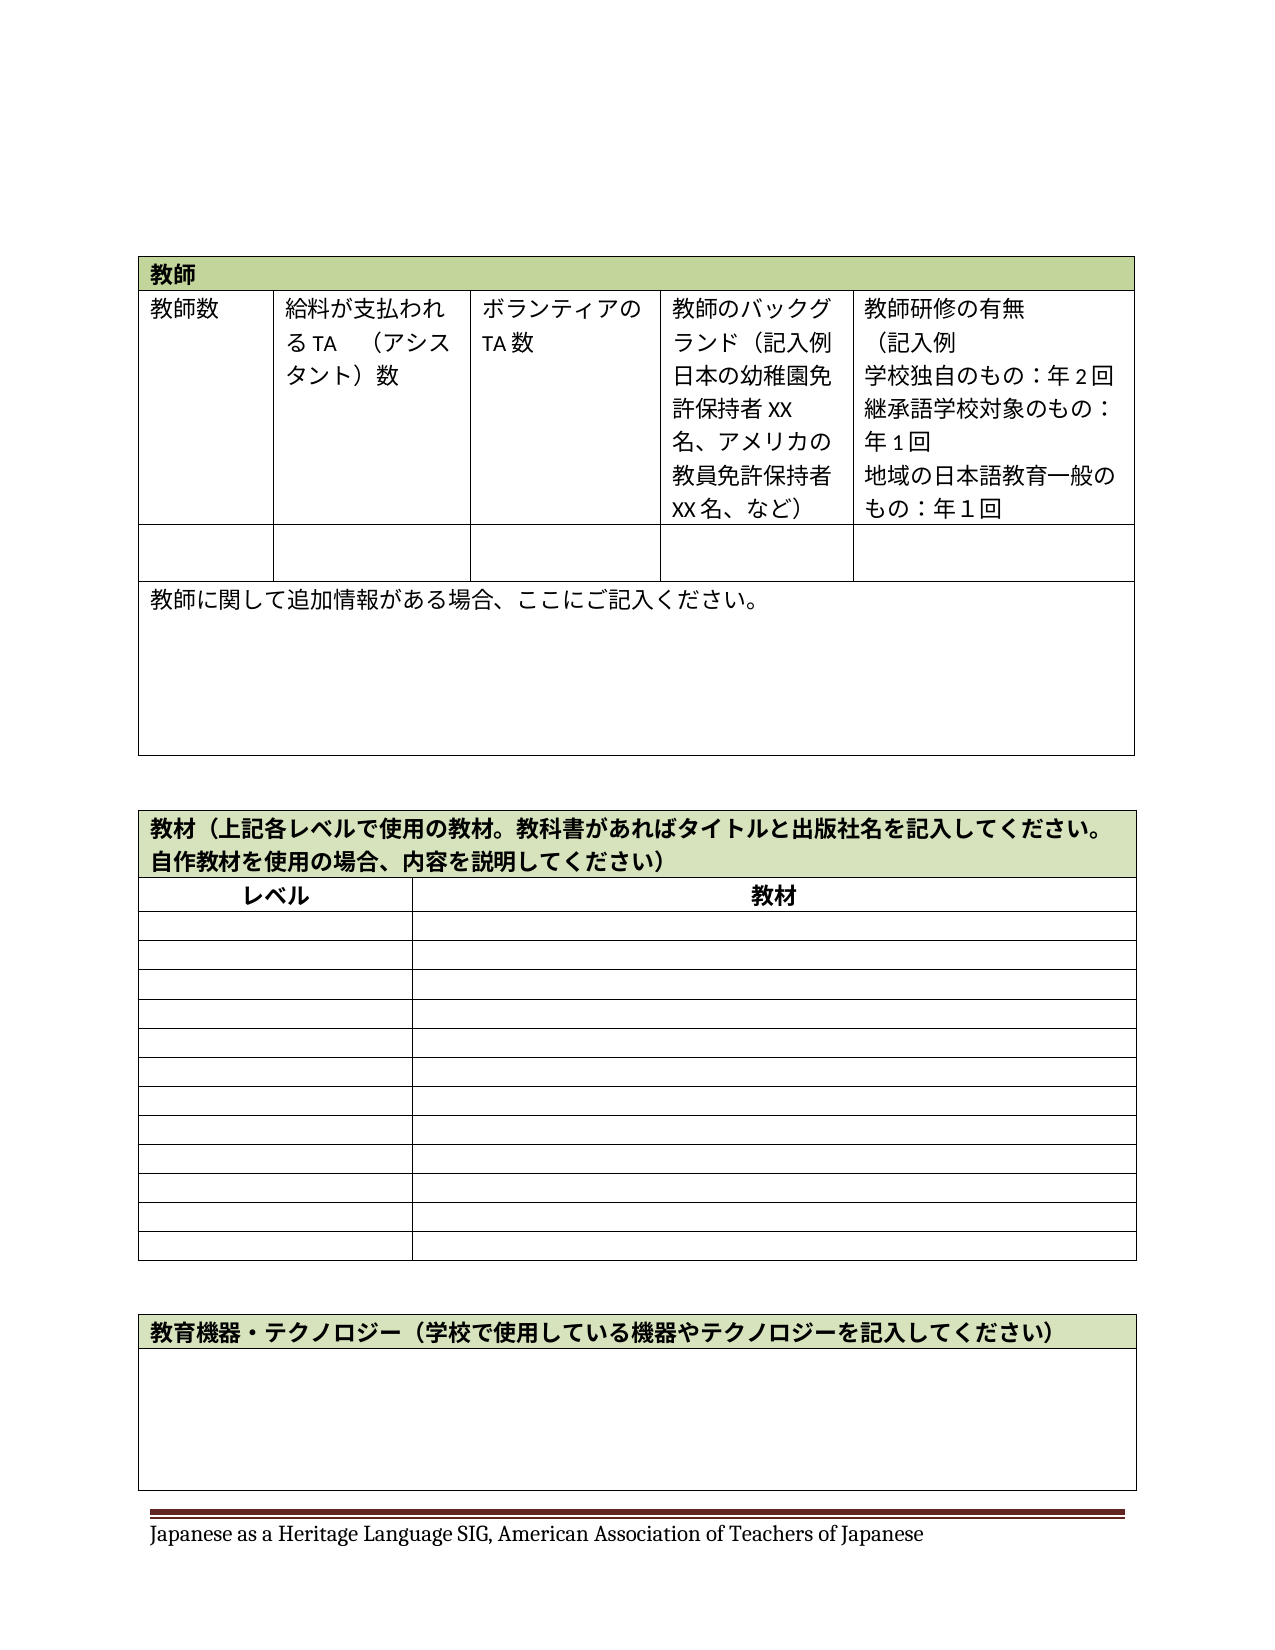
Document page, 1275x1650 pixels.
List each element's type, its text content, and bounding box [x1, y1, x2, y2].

table_cell [139, 1058, 412, 1086]
table_header 教育機器・テクノロジー（学校で使用している機器やテクノロジーを記入してください） [139, 1315, 1136, 1348]
table_cell [413, 912, 1136, 940]
table_cell ボランティアのTA数 [471, 291, 660, 524]
table_cell [413, 1145, 1136, 1173]
table_cell [413, 970, 1136, 998]
table_cell [413, 1087, 1136, 1115]
table_cell [471, 525, 660, 581]
table_cell [139, 970, 412, 998]
table_cell [139, 1203, 412, 1231]
table_cell [139, 525, 273, 581]
table_cell レベル [139, 878, 412, 911]
table_cell [413, 1232, 1136, 1260]
table_cell [854, 525, 1134, 581]
table_cell 教師のバックグランド（記入例 日本の幼稚園免許保持者XX名、アメリカの教員免許保持者XX名、など） [661, 291, 853, 524]
table_cell 教師に関して追加情報がある場合、ここにご記入ください。 [139, 582, 1134, 755]
table_cell [413, 1029, 1136, 1057]
table_cell [139, 941, 412, 969]
table_cell [413, 1174, 1136, 1202]
table_header 教材（上記各レベルで使用の教材。教科書があればタイトルと出版社名を記入してください。自作教材を使用の場合、内容を説明してください） [139, 811, 1136, 877]
table_cell [139, 1116, 412, 1144]
table_header 教師 [139, 257, 1134, 290]
table_cell [413, 1058, 1136, 1086]
table_cell [139, 1174, 412, 1202]
table_cell [139, 1145, 412, 1173]
table_cell [139, 1029, 412, 1057]
table_cell [413, 1000, 1136, 1027]
table_cell 教師数 [139, 291, 273, 524]
table_cell [139, 1232, 412, 1260]
table_cell [139, 912, 412, 940]
table_cell 給料が支払われるTA （アシスタント）数 [274, 291, 470, 524]
table_cell [139, 1087, 412, 1115]
table_cell [274, 525, 470, 581]
table_cell 教材 [413, 878, 1136, 911]
table_cell [413, 1203, 1136, 1231]
table_cell [139, 1000, 412, 1027]
table_cell [139, 1349, 1136, 1489]
table_cell [661, 525, 853, 581]
table_cell [413, 1116, 1136, 1144]
table_cell 教師研修の有無 （記入例 学校独自のもの：年2回 継承語学校対象のもの：年1回 地域の日本語教育一般のもの：年１回 [854, 291, 1134, 524]
table_cell [413, 941, 1136, 969]
